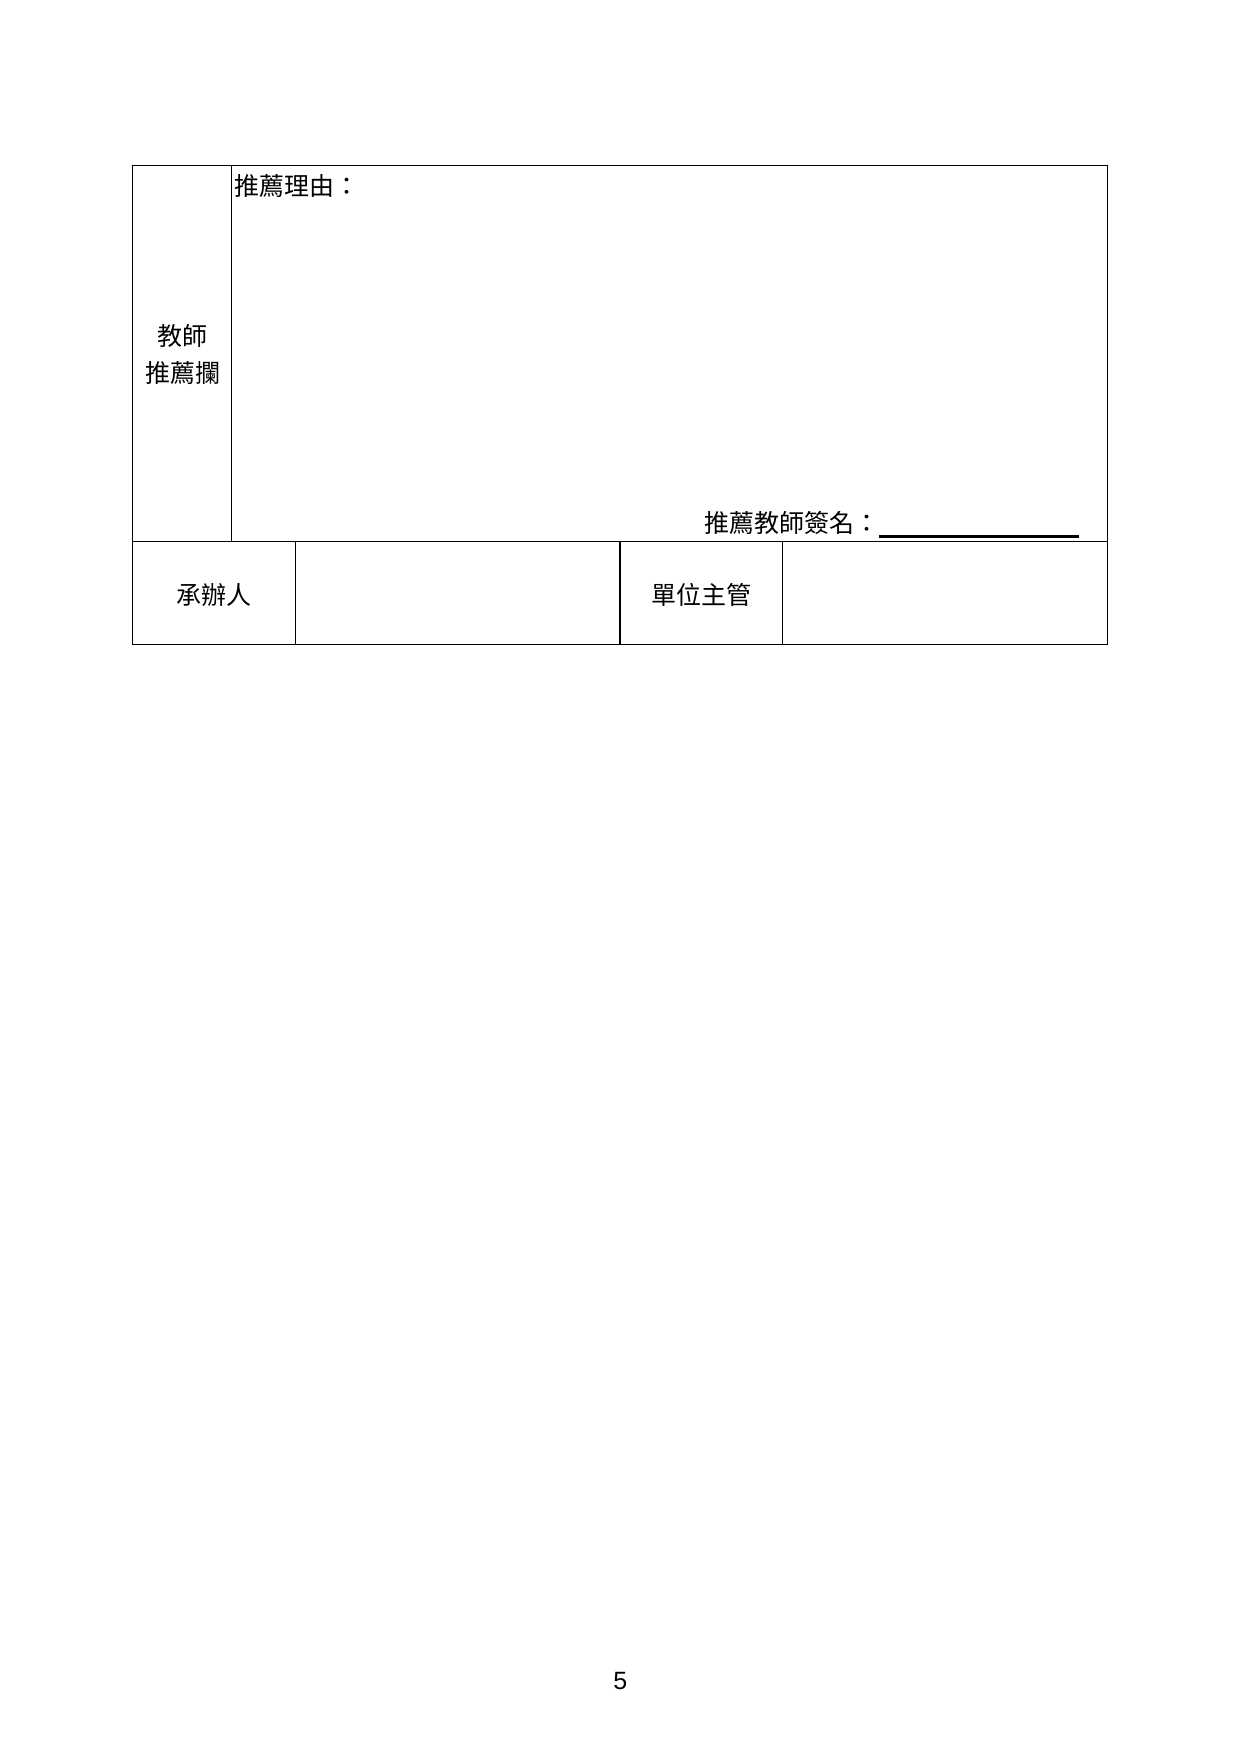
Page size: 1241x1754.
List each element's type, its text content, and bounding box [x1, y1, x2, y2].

table_cell 承辦人 [133, 542, 295, 644]
table_cell 教師 推薦攔 [133, 166, 231, 541]
table_cell 單位主管 [621, 542, 782, 644]
table_cell [783, 542, 1107, 644]
table_cell [296, 542, 619, 644]
table_cell 推薦理由： 推薦教師簽名： [232, 166, 1107, 541]
